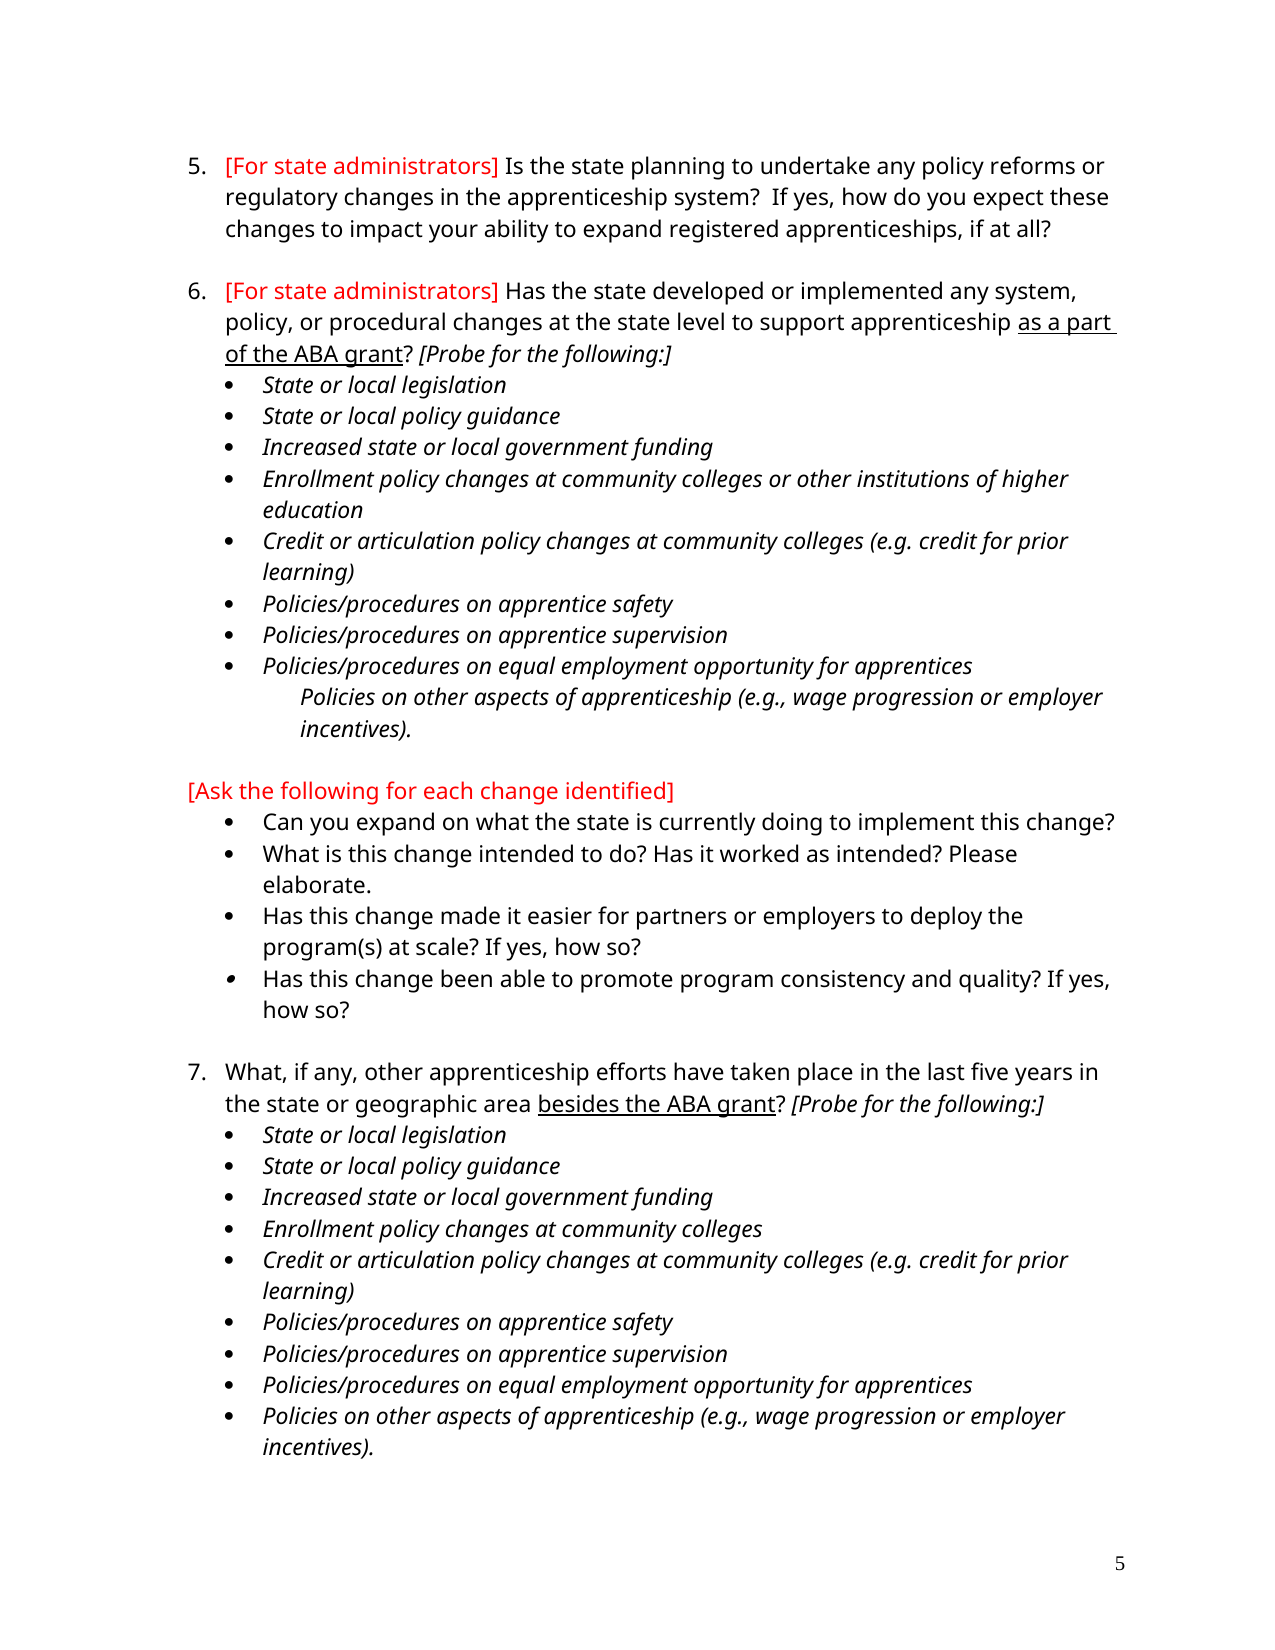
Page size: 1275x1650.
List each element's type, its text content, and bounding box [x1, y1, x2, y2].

list Has this change been able to promote program consistency and quality? If yes, how so? [225, 962, 1125, 1025]
list State or local legislation [225, 1119, 1125, 1150]
text [Ask the following for each change identified] [187, 775, 1125, 806]
list Policies/procedures on apprentice safety [225, 587, 1125, 619]
list What, if any, other apprenticeship efforts have taken place in the last five years in the state or geographic area besides the ABA grant? [Probe for the following:] [187, 1056, 1125, 1119]
list State or local policy guidance [225, 1150, 1125, 1181]
list Increased state or local government funding [225, 1181, 1125, 1212]
list Policies/procedures on equal employment opportunity for apprentices [225, 650, 1125, 681]
list [For state administrators] Has the state developed or implemented any system, policy, or procedural changes at the state level to support apprenticeship as a part of the ABA grant? [Probe for the following:] [187, 275, 1125, 369]
list Increased state or local government funding [225, 431, 1125, 462]
list Enrollment policy changes at community colleges [225, 1212, 1125, 1244]
list State or local legislation [225, 369, 1125, 400]
list Credit or articulation policy changes at community colleges (e.g. credit for prior learning) [225, 525, 1125, 587]
list Policies/procedures on apprentice supervision [225, 619, 1125, 650]
list Policies/procedures on apprentice supervision [225, 1337, 1125, 1369]
list Has this change made it easier for partners or employers to deploy the program(s) at scale? If yes, how so? [225, 900, 1125, 962]
list What is this change intended to do? Has it worked as intended? Please elaborate. [225, 837, 1125, 900]
list Policies/procedures on equal employment opportunity for apprentices [225, 1369, 1125, 1400]
list Enrollment policy changes at community colleges or other institutions of higher education [225, 462, 1125, 525]
list State or local policy guidance [225, 400, 1125, 431]
list Policies/procedures on apprentice safety [225, 1306, 1125, 1337]
list Credit or articulation policy changes at community colleges (e.g. credit for prior learning) [225, 1244, 1125, 1306]
list Can you expand on what the state is currently doing to implement this change? [225, 806, 1125, 837]
list Policies on other aspects of apprenticeship (e.g., wage progression or employer incentives). [300, 681, 1125, 744]
list Policies on other aspects of apprenticeship (e.g., wage progression or employer incentives). [225, 1400, 1125, 1462]
list [For state administrators] Is the state planning to undertake any policy reforms or regulatory changes in the apprenticeship system? If yes, how do you expect these changes to impact your ability to expand registered apprenticeships, if at all? [187, 150, 1125, 244]
